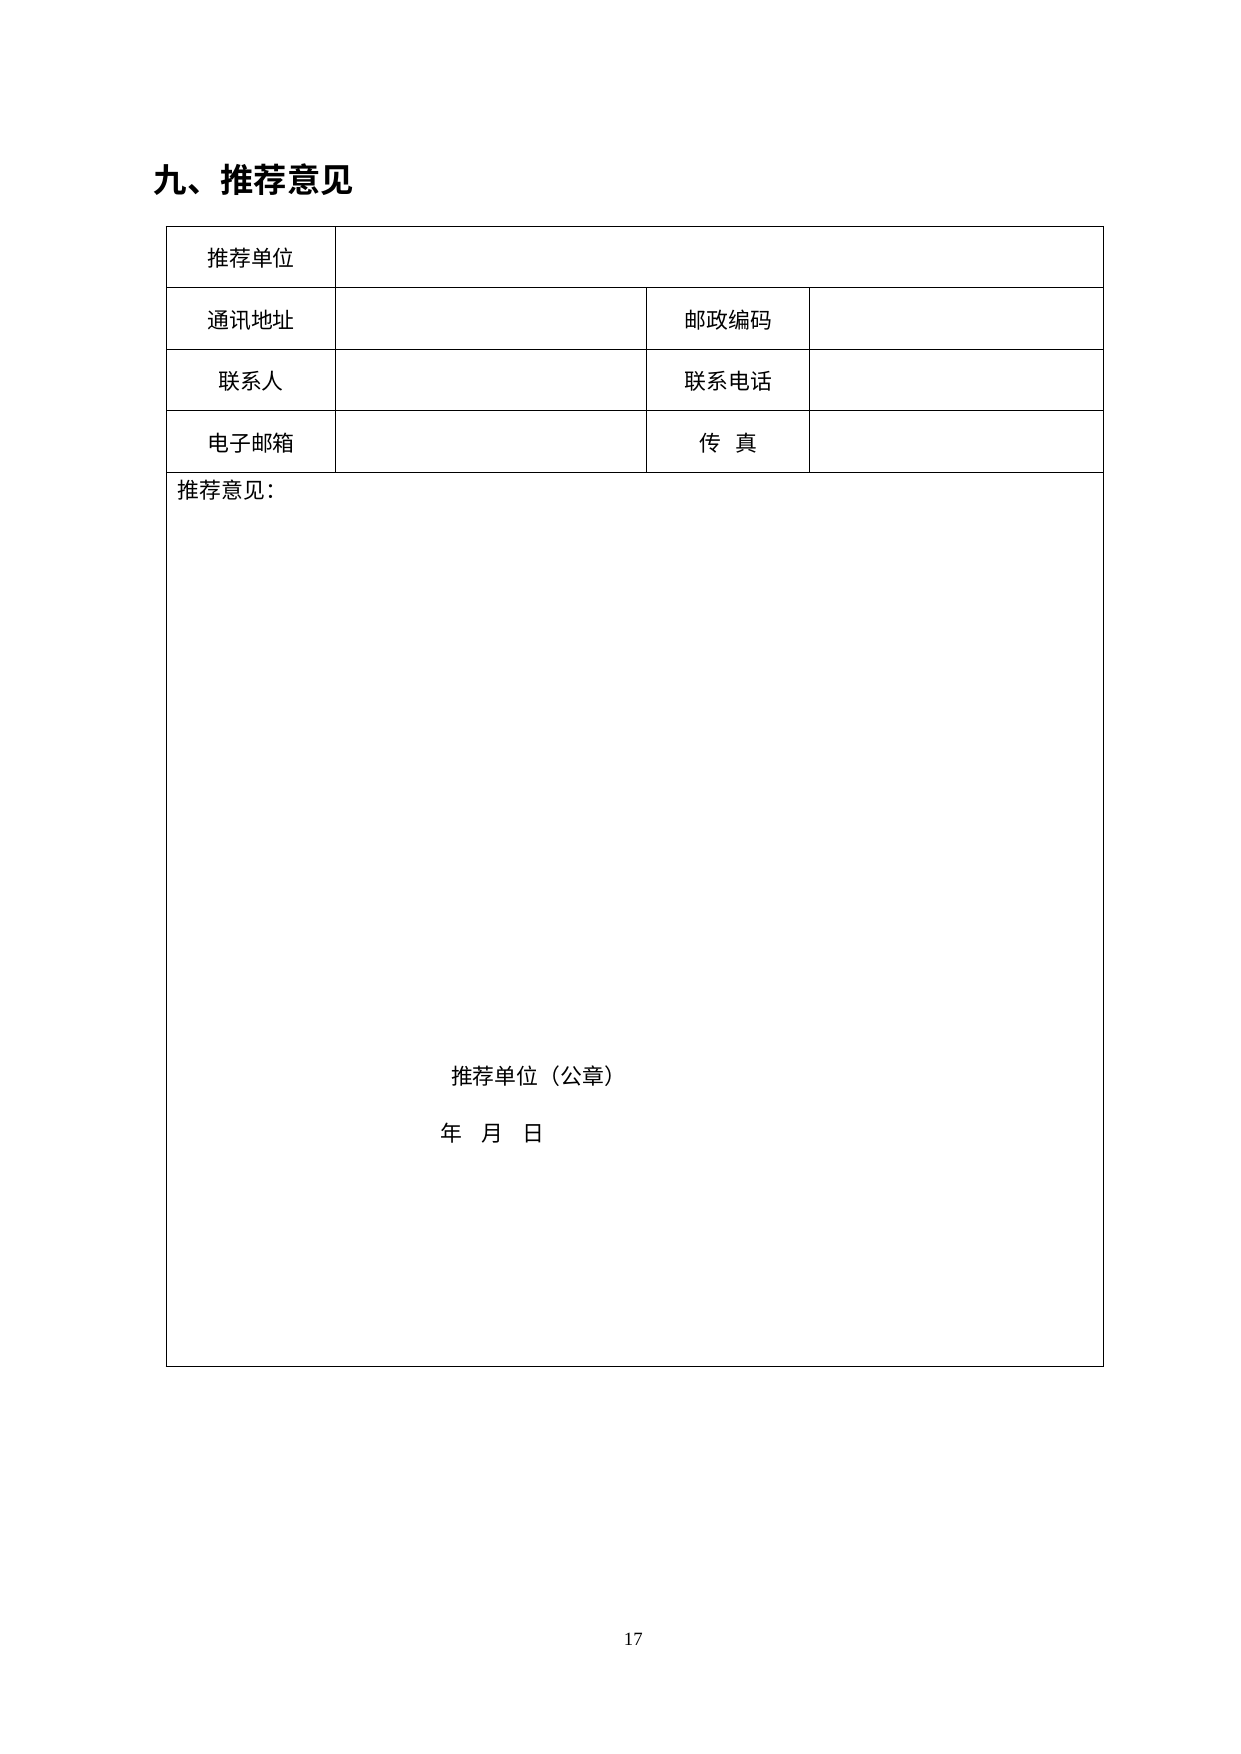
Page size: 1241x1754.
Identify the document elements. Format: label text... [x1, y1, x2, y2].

table_cell 联系人 [167, 350, 335, 410]
table_cell [810, 350, 1103, 410]
table_cell 传 真 [647, 411, 809, 472]
table_cell 通讯地址 [167, 288, 335, 349]
table_cell 联系电话 [647, 350, 809, 410]
table_cell [810, 411, 1103, 472]
table_cell 邮政编码 [647, 288, 809, 349]
table_header [336, 227, 1103, 287]
table_cell 推荐意见： 推荐单位（公章） 年 月 日 [167, 473, 1103, 1366]
table_cell 电子邮箱 [167, 411, 335, 472]
table_cell [810, 288, 1103, 349]
text 九、推荐意见 [153, 153, 1116, 202]
table_header 推荐单位 [167, 227, 335, 287]
table_cell [336, 411, 646, 472]
table_cell [336, 288, 646, 349]
table_cell [336, 350, 646, 410]
